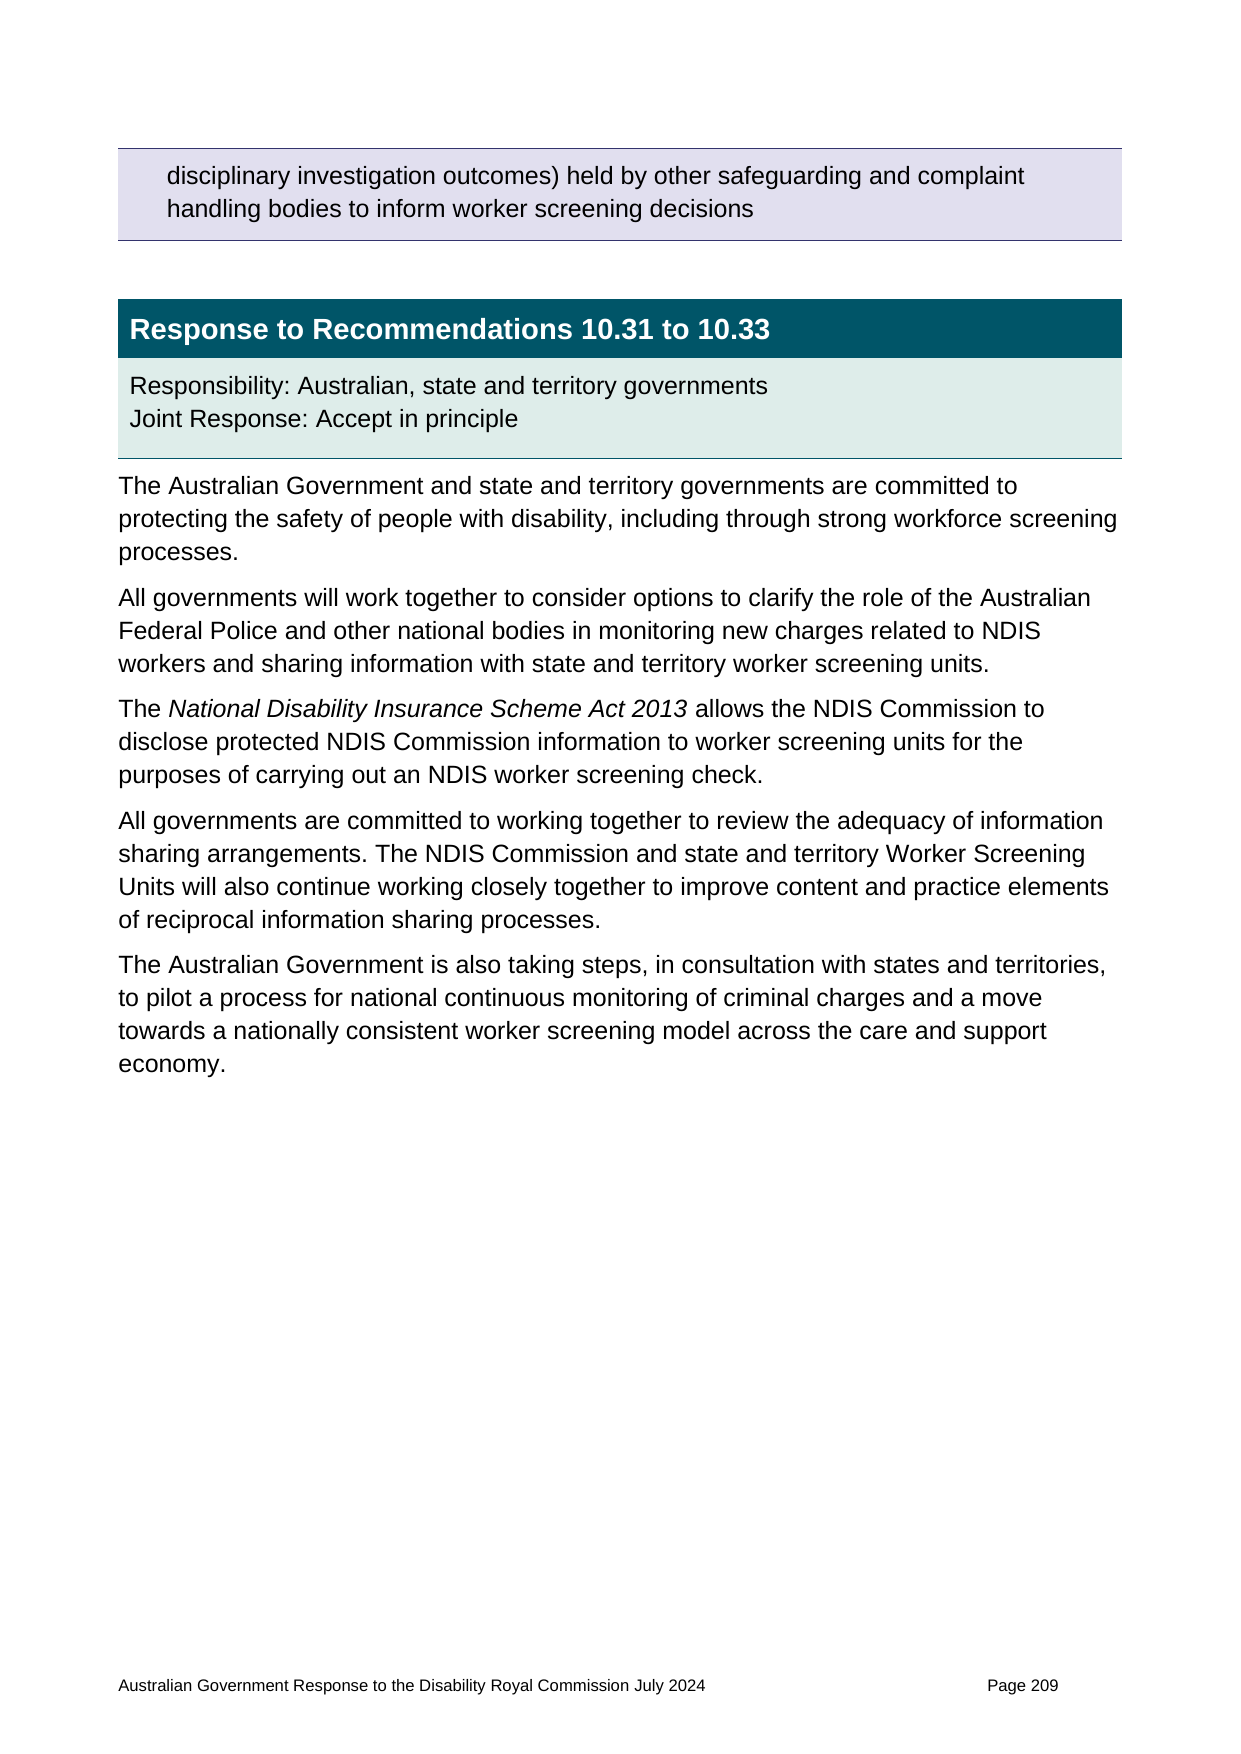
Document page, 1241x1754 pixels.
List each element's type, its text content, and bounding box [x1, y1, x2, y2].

table_header Response to Recommendations 10.31 to 10.33 [118, 300, 1122, 357]
text The Australian Government and state and territory governments are committed to protecting the safety of people with disability, including through strong workforce screening processes. [118, 471, 1122, 566]
text The National Disability Insurance Scheme Act 2013 allows the NDIS Commission to disclose protected NDIS Commission information to worker screening units for the purposes of carrying out an NDIS worker screening check. [118, 694, 1122, 789]
text All governments are committed to working together to review the adequacy of information sharing arrangements. The NDIS Commission and state and territory Worker Screening Units will also continue working closely together to improve content and practice elements of reciprocal information sharing processes. [118, 806, 1122, 933]
table_cell Responsibility: Australian, state and territory governments Joint Response: Accept in principle [118, 358, 1122, 457]
text All governments will work together to consider options to clarify the role of the Australian Federal Police and other national bodies in monitoring new charges related to NDIS workers and sharing information with state and territory worker screening units. [118, 583, 1122, 677]
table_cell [118, 149, 1122, 240]
text The Australian Government is also taking steps, in consultation with states and territories, to pilot a process for national continuous monitoring of criminal charges and a move towards a nationally consistent worker screening model across the care and support economy. [118, 950, 1122, 1078]
